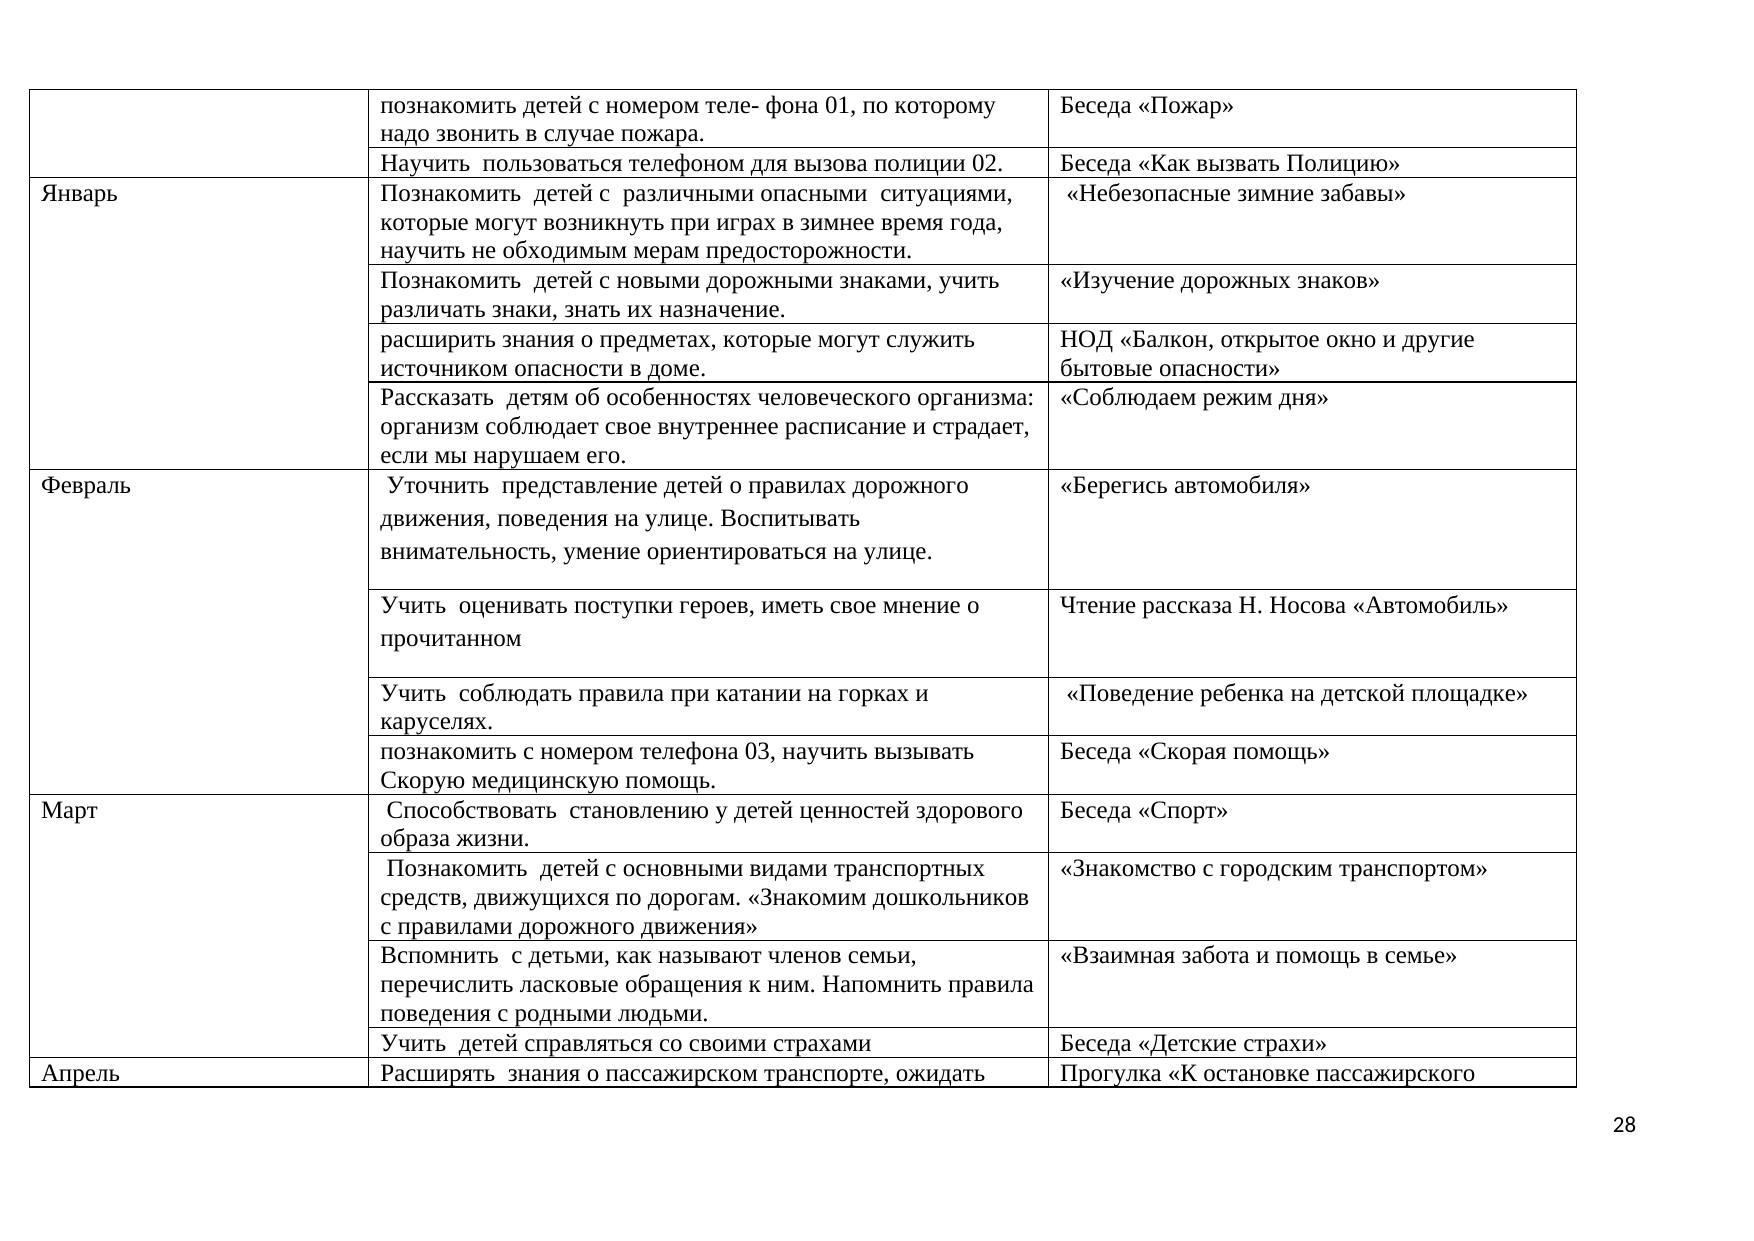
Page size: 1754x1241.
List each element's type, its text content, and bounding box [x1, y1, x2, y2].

table_cell познакомить детей с номером теле- фона 01, по которому надо звонить в случае пожара. [369, 90, 1048, 147]
table_cell Беседа «Скорая помощь» [1049, 736, 1576, 794]
table_cell Январь [30, 178, 368, 469]
table_cell Научить пользоваться телефоном для вызова полиции 02. [369, 148, 1048, 177]
table_cell «Изучение дорожных знаков» [1049, 265, 1576, 323]
table_cell «Взаимная забота и помощь в семье» [1049, 941, 1576, 1027]
table_cell Познакомить детей с различными опасными ситуациями, которые могут возникнуть при играх в зимнее время года, научить не обходимым мерам предосторожности. [369, 178, 1048, 264]
table_cell Беседа «Пожар» [1049, 90, 1576, 147]
table_cell Рассказать детям об особенностях человеческого организма: организм соблюдает свое внутреннее расписание и страдает, если мы нарушаем его. [369, 383, 1048, 469]
table_cell Учить оценивать поступки героев, иметь свое мнение о прочитанном [369, 590, 1048, 677]
table_cell Февраль [30, 470, 368, 794]
table_cell познакомить с номером телефона 03, научить вызывать Скорую медицинскую помощь. [369, 736, 1048, 794]
table_cell «Знакомство с городским транспортом» [1049, 853, 1576, 939]
table_cell Чтение рассказа Н. Носова «Автомобиль» [1049, 590, 1576, 677]
table_cell Беседа «Как вызвать Полицию» [1049, 148, 1576, 177]
table_cell Способствовать становлению у детей ценностей здорового образа жизни. [369, 795, 1048, 852]
table_cell НОД «Балкон, открытое окно и другие бытовые опасности» [1049, 324, 1576, 381]
table_cell «Берегись автомобиля» [1049, 470, 1576, 589]
table_cell «Соблюдаем режим дня» [1049, 383, 1576, 469]
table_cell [1049, 1058, 1576, 1086]
table_cell «Поведение ребенка на детской площадке» [1049, 678, 1576, 735]
table_cell Познакомить детей с основными видами транспортных средств, движущихся по дорогам. «Знакомим дошкольников с правилами дорожного движения» [369, 853, 1048, 939]
table_cell Беседа «Спорт» [1049, 795, 1576, 852]
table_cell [369, 1058, 1048, 1086]
table_cell Познакомить детей с новыми дорожными знаками, учить различать знаки, знать их назначение. [369, 265, 1048, 323]
table_cell Беседа «Детские страхи» [1049, 1028, 1576, 1057]
table_cell Учить соблюдать правила при катании на горках и каруселях. [369, 678, 1048, 735]
table_cell «Небезопасные зимние забавы» [1049, 178, 1576, 264]
table_cell Уточнить представление детей о правилах дорожного движения, поведения на улице. Воспитывать внимательность, умение ориентироваться на улице. [369, 470, 1048, 589]
table_cell расширить знания о предметах, которые могут служить источником опасности в доме. [369, 324, 1048, 381]
table_cell Март [30, 795, 368, 1057]
table_cell Вспомнить с детьми, как называют членов семьи, перечислить ласковые обращения к ним. Напомнить правила поведения с родными людьми. [369, 941, 1048, 1027]
table_cell Учить детей справляться со своими страхами [369, 1028, 1048, 1057]
table_cell Апрель [30, 1058, 368, 1086]
